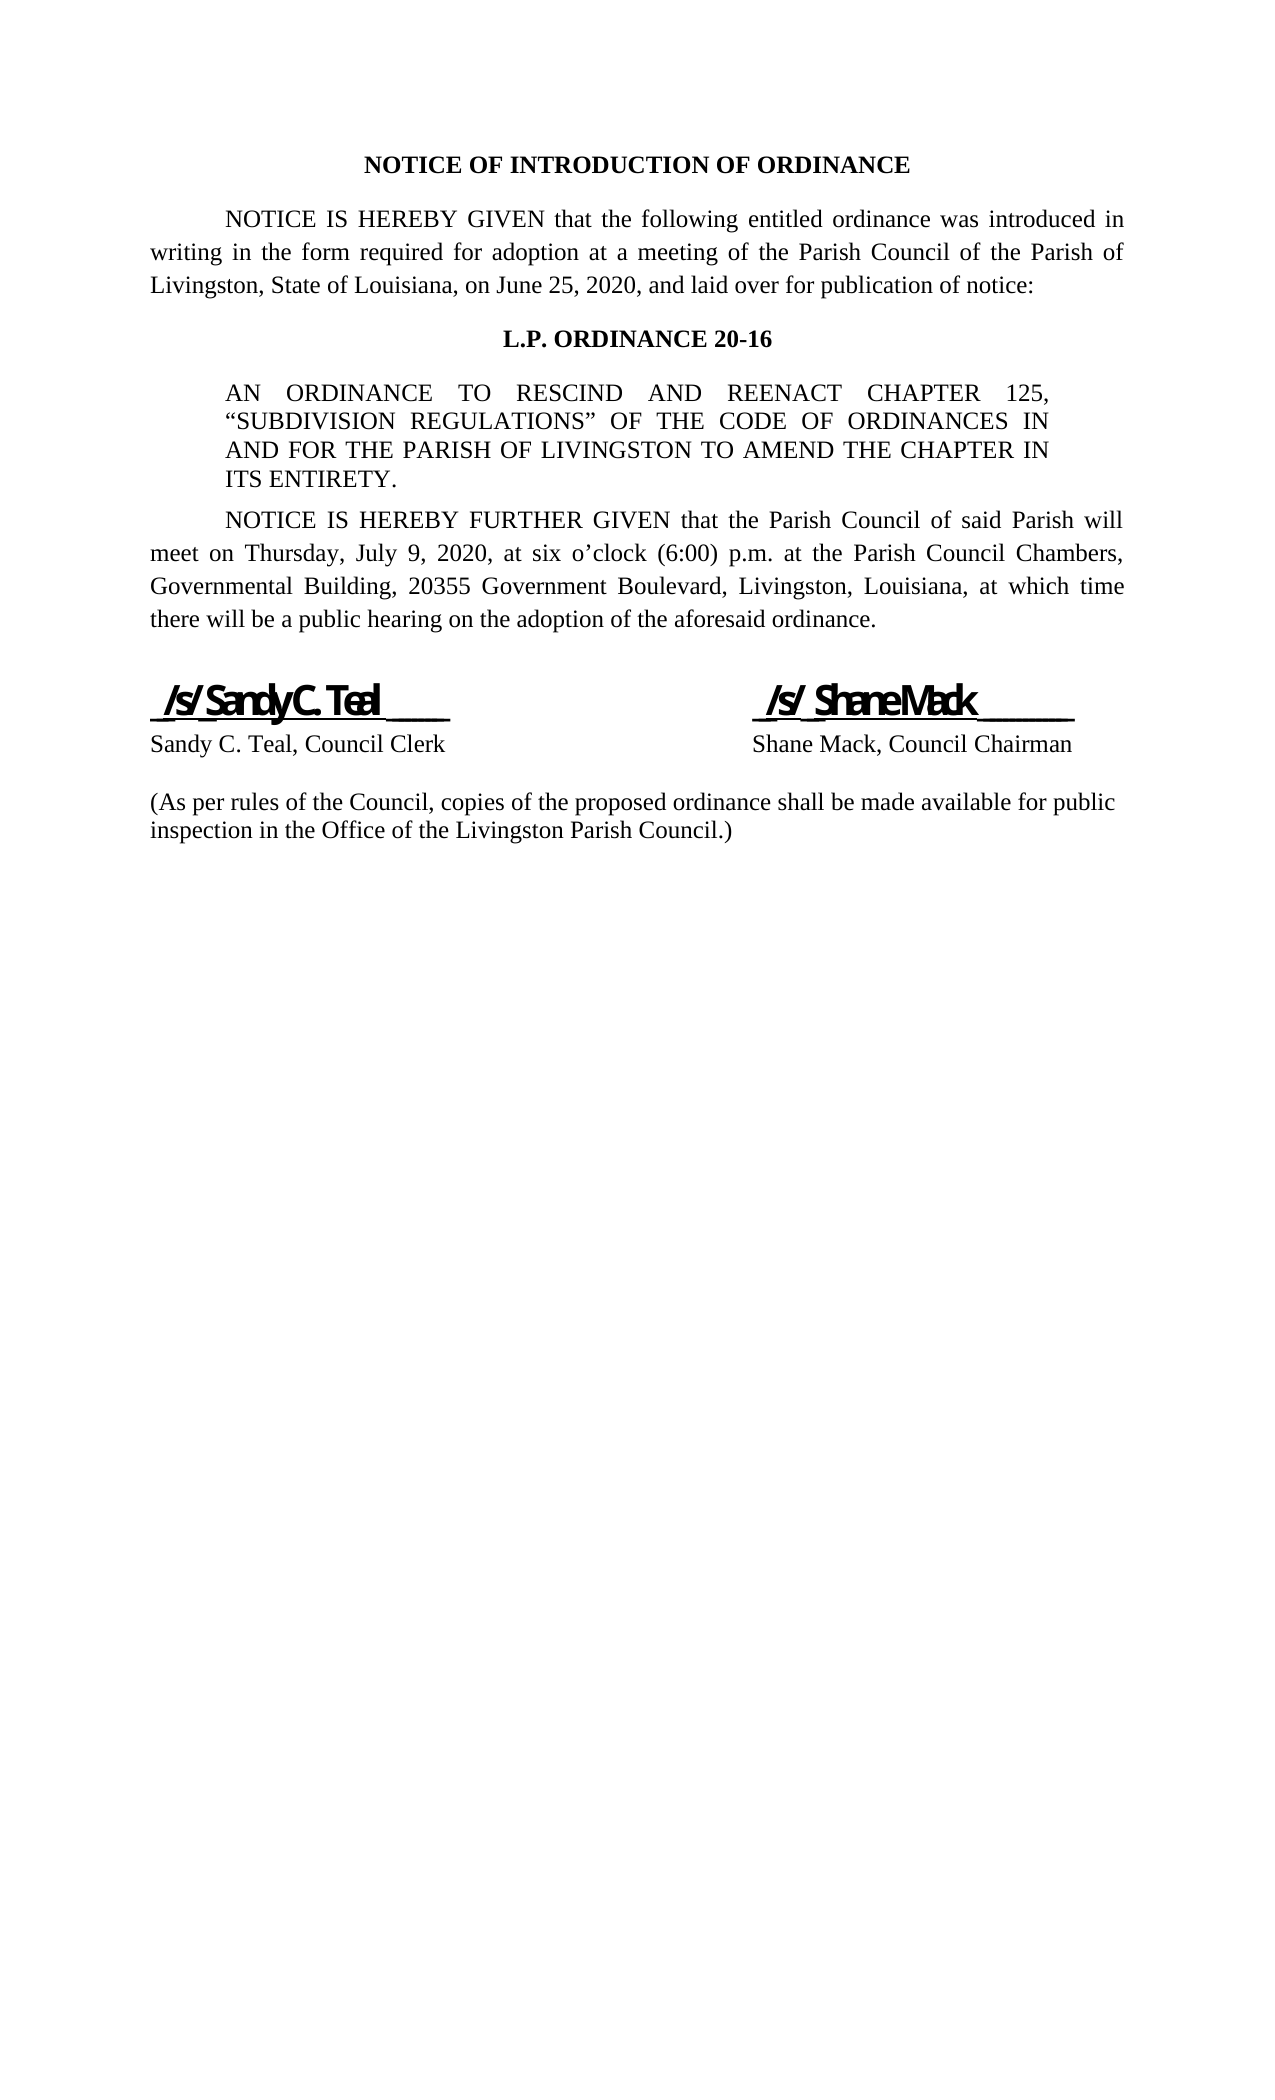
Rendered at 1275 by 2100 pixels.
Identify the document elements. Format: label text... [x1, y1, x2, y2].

text AN ORDINANCE TO RESCIND AND REENACT CHAPTER 125, “SUBDIVISION REGULATIONS” OF THE CODE OF ORDINANCES IN AND FOR THE PARISH OF LIVINGSTON TO AMEND THE CHAPTER IN ITS ENTIRETY. [131, 378, 1050, 493]
text NOTICE IS HEREBY FURTHER GIVEN that the Parish Council of said Parish will meet on Thursday, July 9, 2020, at six o’clock (6:00) p.m. at the Parish Council Chambers, Governmental Building, 20355 Government Boulevard, Livingston, Louisiana, at which time there will be a public hearing on the adoption of the aforesaid ordinance. [150, 505, 1125, 633]
text NOTICE IS HEREBY GIVEN that the following entitled ordinance was introduced in writing in the form required for adoption at a meeting of the Parish Council of the Parish of Livingston, State of Louisiana, on June 25, 2020, and laid over for publication of notice: [150, 204, 1125, 299]
text NOTICE OF INTRODUCTION OF ORDINANCE [150, 150, 1125, 179]
text (As per rules of the Council, copies of the proposed ordinance shall be made available for public inspection in the Office of the Livingston Parish Council.) [150, 787, 1125, 844]
text L.P. ORDINANCE 20-16 [150, 324, 1125, 352]
